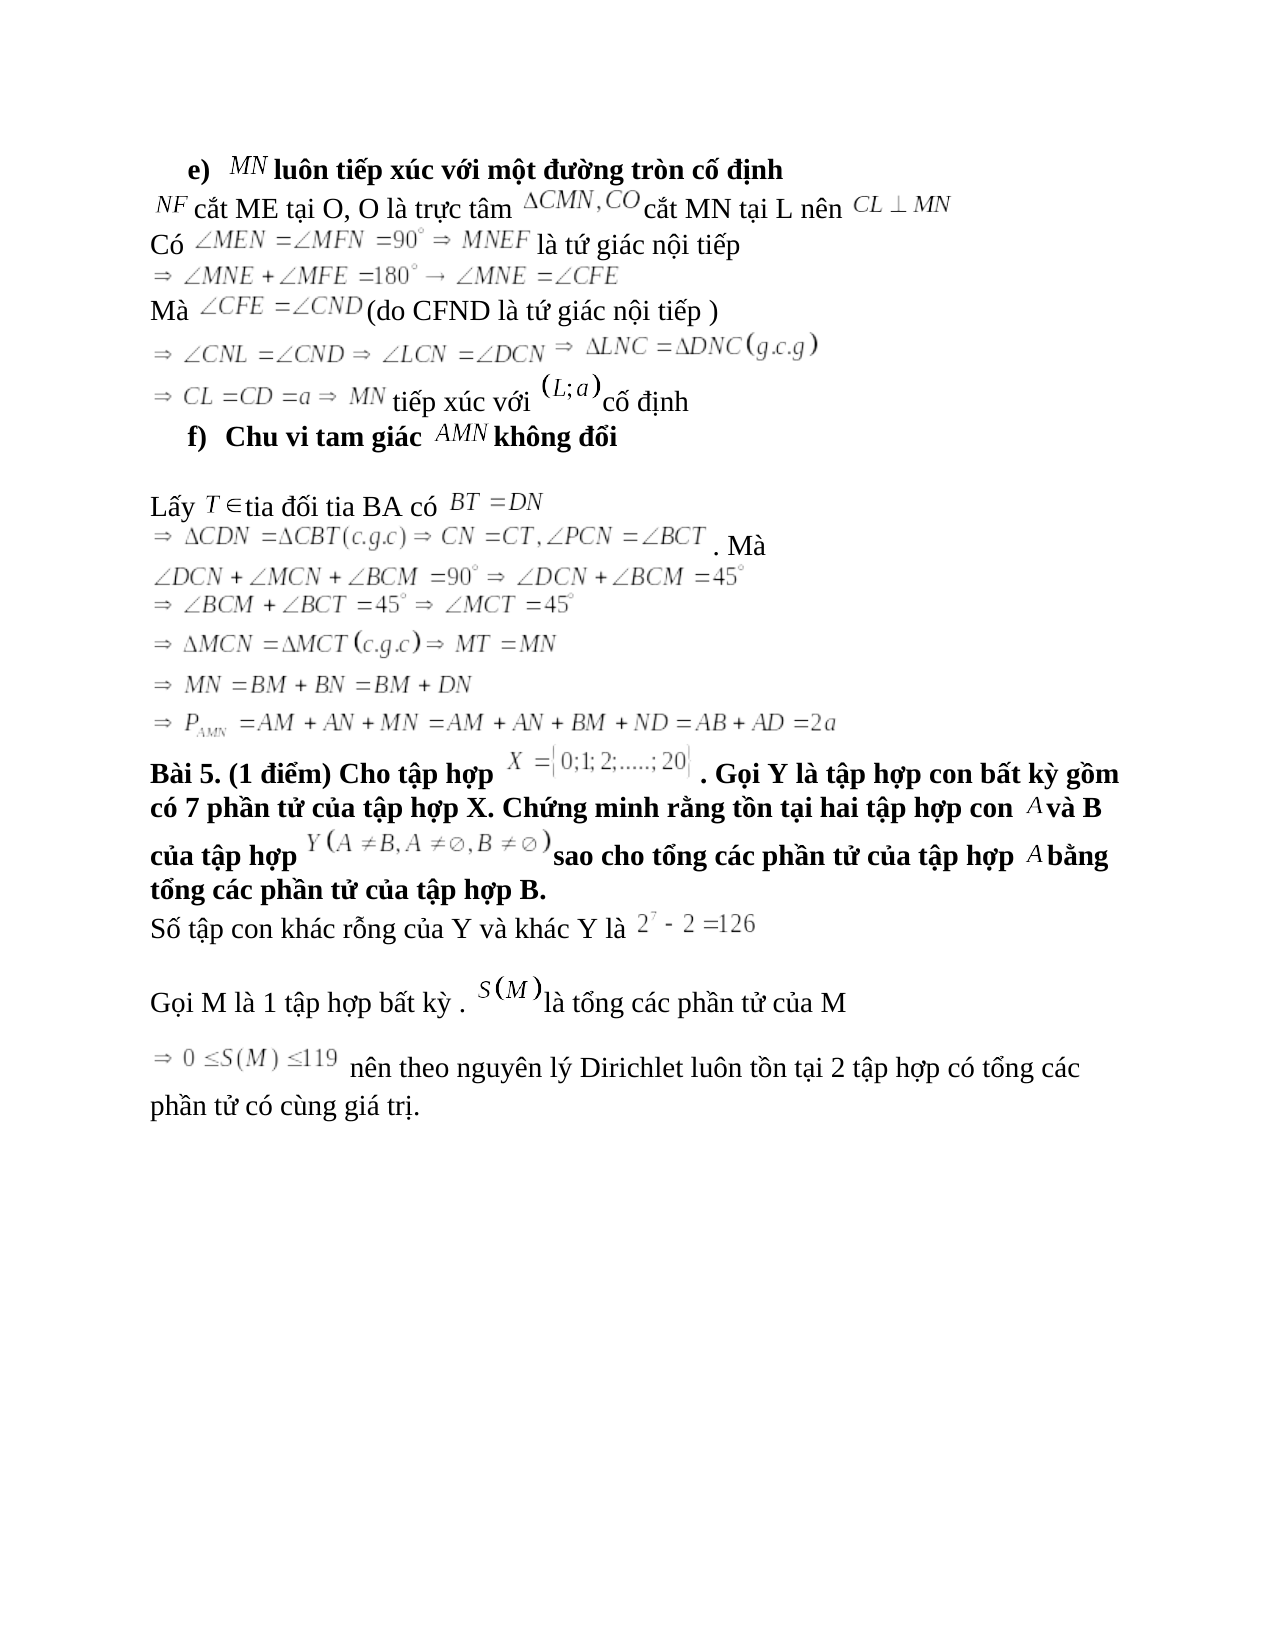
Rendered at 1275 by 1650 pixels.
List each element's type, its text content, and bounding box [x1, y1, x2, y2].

list Chu vi tam giác không đổi [187, 417, 1125, 453]
list tiếp xúc với cố định [150, 369, 1125, 417]
text Bài 5. (1 điểm) Cho tập hợp . Gọi Y là tập hợp con bất kỳ gồm có 7 phần tử của tập hợp X. Chứng minh rằng tồn tại hai tập hợp con và B của tập hợp sao cho tổng các phần tử của tập hợp bằng tổng các phần tử của tập hợp B. [150, 741, 1125, 905]
text Lấy tia đối tia BA có [150, 487, 1125, 523]
list Mà (do CFND là tứ giác nội tiếp ) [150, 291, 1125, 327]
text . Mà [150, 523, 1125, 562]
list Có là tứ giác nội tiếp [150, 225, 1125, 261]
list luôn tiếp xúc với một đường tròn cố định [187, 150, 1125, 186]
text Số tập con khác rỗng của Y và khác Y là [150, 905, 1125, 944]
list cắt ME tại O, O là trực tâm cắt MN tại L nên [150, 186, 1125, 225]
text nên theo nguyên lý Dirichlet luôn tồn tại 2 tập hợp có tổng các phần tử có cùng giá trị. [150, 1044, 1125, 1122]
text Gọi M là 1 tập hợp bất kỳ . là tổng các phần tử của M [150, 970, 1125, 1019]
